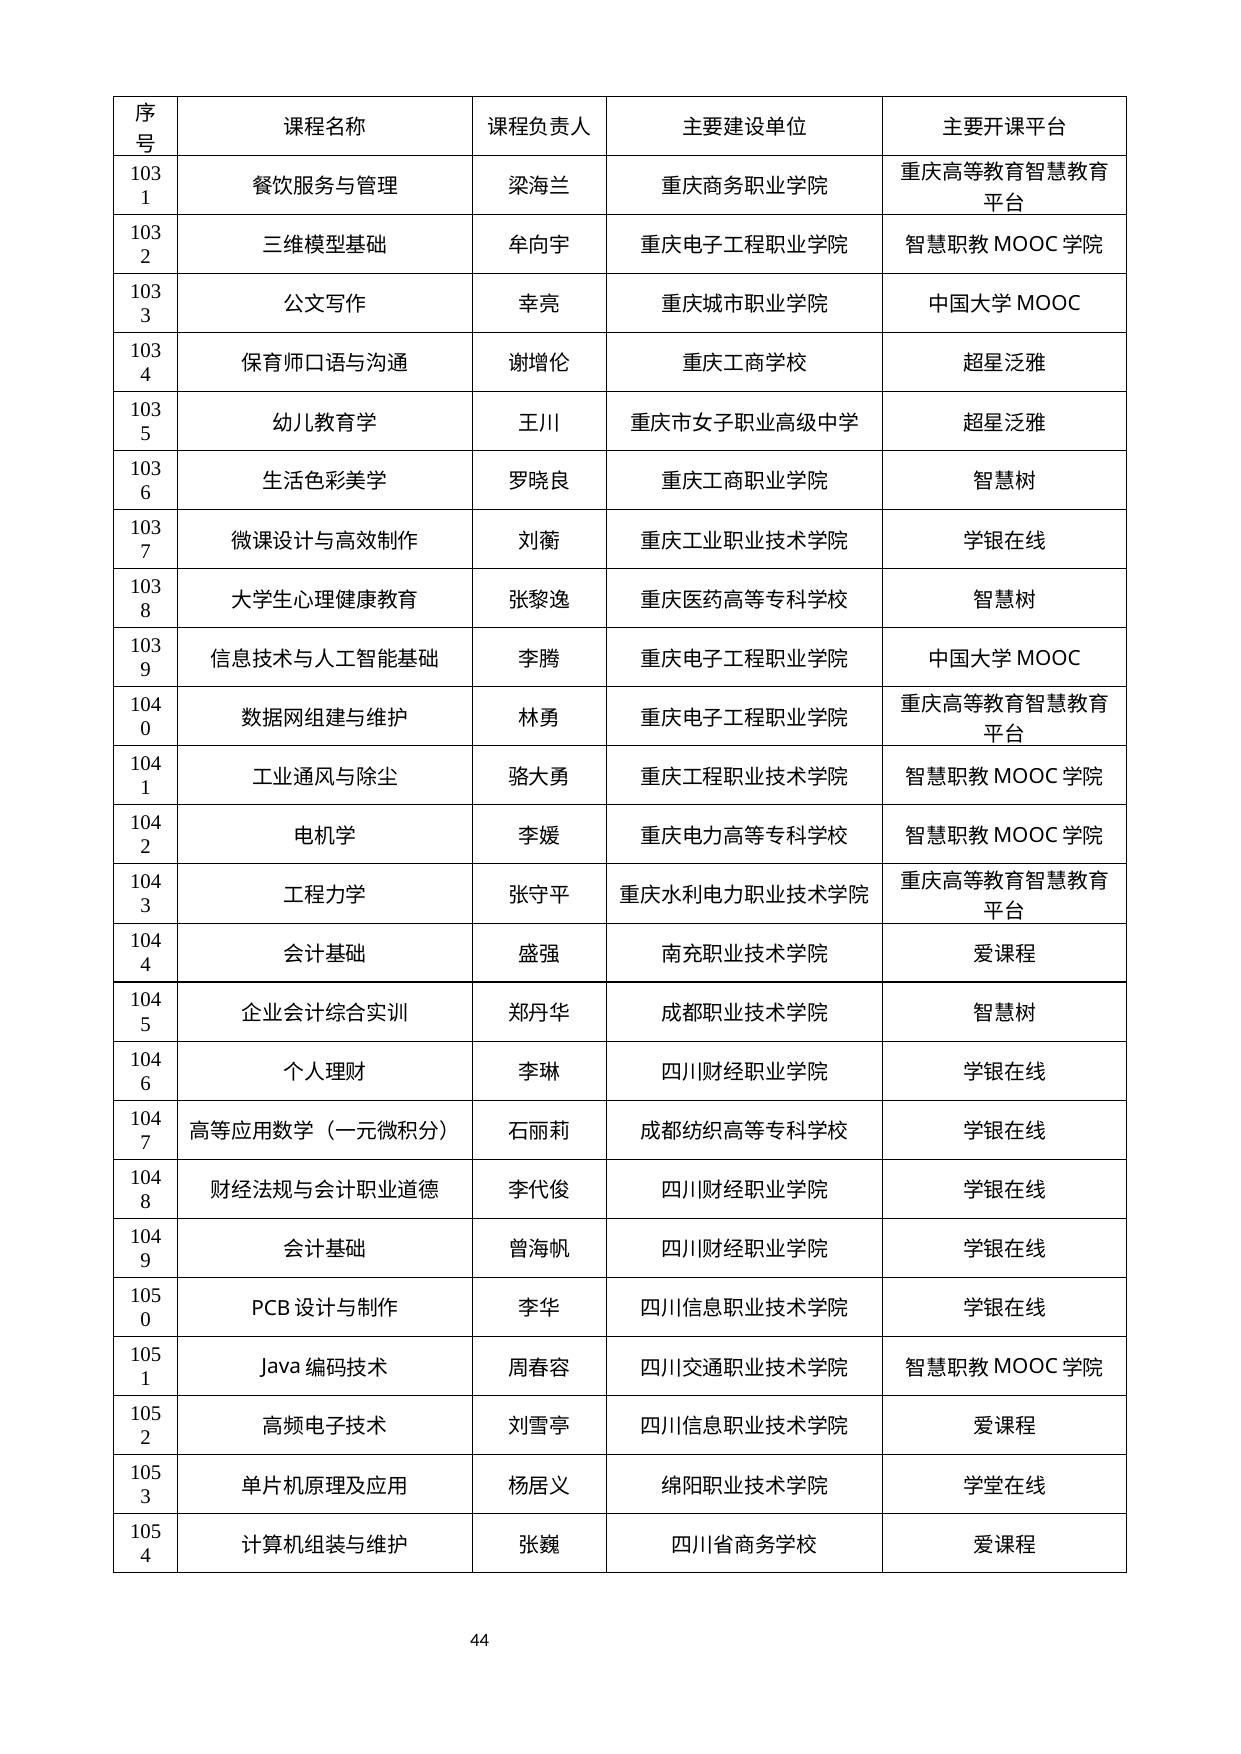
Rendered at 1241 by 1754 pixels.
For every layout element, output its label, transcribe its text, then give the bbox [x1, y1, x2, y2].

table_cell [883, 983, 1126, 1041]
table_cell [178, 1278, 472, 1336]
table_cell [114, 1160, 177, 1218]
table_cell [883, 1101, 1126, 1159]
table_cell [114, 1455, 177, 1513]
table_header 序号 [114, 97, 177, 154]
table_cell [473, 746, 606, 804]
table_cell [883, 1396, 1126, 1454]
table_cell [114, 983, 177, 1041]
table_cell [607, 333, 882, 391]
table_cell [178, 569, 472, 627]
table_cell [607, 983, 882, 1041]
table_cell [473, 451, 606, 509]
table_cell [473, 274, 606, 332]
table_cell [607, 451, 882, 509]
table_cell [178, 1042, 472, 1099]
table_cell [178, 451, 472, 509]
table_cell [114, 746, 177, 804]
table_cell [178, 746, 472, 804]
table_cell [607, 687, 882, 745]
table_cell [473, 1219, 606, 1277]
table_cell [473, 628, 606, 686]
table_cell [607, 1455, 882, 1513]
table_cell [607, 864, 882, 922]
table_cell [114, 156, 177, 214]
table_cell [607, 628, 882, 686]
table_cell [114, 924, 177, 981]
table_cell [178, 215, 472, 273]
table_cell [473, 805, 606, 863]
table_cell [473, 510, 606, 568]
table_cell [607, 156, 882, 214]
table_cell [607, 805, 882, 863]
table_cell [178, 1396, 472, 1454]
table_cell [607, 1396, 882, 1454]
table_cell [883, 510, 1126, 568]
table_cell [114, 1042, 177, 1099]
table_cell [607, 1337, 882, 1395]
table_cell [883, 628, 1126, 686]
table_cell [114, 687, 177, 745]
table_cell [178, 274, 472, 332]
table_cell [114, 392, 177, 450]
table_header 主要建设单位 [607, 97, 882, 154]
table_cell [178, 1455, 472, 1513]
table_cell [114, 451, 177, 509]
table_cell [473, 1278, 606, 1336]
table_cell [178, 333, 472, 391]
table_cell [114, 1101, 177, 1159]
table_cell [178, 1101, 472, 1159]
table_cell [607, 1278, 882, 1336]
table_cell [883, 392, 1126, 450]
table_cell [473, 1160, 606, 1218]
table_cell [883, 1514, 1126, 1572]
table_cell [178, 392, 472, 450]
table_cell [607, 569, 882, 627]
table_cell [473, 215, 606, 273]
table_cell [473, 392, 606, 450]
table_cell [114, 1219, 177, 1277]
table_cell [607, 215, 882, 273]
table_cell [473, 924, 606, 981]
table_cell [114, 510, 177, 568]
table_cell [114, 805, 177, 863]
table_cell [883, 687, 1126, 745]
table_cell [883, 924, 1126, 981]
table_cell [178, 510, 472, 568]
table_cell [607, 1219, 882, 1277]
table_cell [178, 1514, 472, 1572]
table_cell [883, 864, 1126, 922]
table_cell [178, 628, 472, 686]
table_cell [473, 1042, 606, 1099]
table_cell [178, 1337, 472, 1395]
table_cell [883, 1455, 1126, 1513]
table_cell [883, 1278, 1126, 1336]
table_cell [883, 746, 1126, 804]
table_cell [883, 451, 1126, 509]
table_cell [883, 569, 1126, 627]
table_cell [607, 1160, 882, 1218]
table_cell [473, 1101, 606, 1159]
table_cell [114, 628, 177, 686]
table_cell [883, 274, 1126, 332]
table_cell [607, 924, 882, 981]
table_header 课程名称 [178, 97, 472, 154]
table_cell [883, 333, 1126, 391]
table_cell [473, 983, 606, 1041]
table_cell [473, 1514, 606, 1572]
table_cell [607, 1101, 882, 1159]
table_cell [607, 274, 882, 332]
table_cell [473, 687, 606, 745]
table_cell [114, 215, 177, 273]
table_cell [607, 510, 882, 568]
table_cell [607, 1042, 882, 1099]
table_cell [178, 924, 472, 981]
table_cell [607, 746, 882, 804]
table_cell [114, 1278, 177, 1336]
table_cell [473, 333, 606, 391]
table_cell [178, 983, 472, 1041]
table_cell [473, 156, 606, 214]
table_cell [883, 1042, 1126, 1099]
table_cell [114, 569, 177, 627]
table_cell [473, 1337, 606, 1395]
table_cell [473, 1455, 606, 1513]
table_header 课程负责人 [473, 97, 606, 154]
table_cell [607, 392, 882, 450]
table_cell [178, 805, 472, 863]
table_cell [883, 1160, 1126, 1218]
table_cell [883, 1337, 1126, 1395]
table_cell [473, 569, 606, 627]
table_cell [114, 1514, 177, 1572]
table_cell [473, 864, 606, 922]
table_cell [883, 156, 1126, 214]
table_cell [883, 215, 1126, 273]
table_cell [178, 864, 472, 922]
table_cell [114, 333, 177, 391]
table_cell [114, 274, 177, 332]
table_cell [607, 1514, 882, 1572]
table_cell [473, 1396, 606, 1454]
table_header 主要开课平台 [883, 97, 1126, 154]
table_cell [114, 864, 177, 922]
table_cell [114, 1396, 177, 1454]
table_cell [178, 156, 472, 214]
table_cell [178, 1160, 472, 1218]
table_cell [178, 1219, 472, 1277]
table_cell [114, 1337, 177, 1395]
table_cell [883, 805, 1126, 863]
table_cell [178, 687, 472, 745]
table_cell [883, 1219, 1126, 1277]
